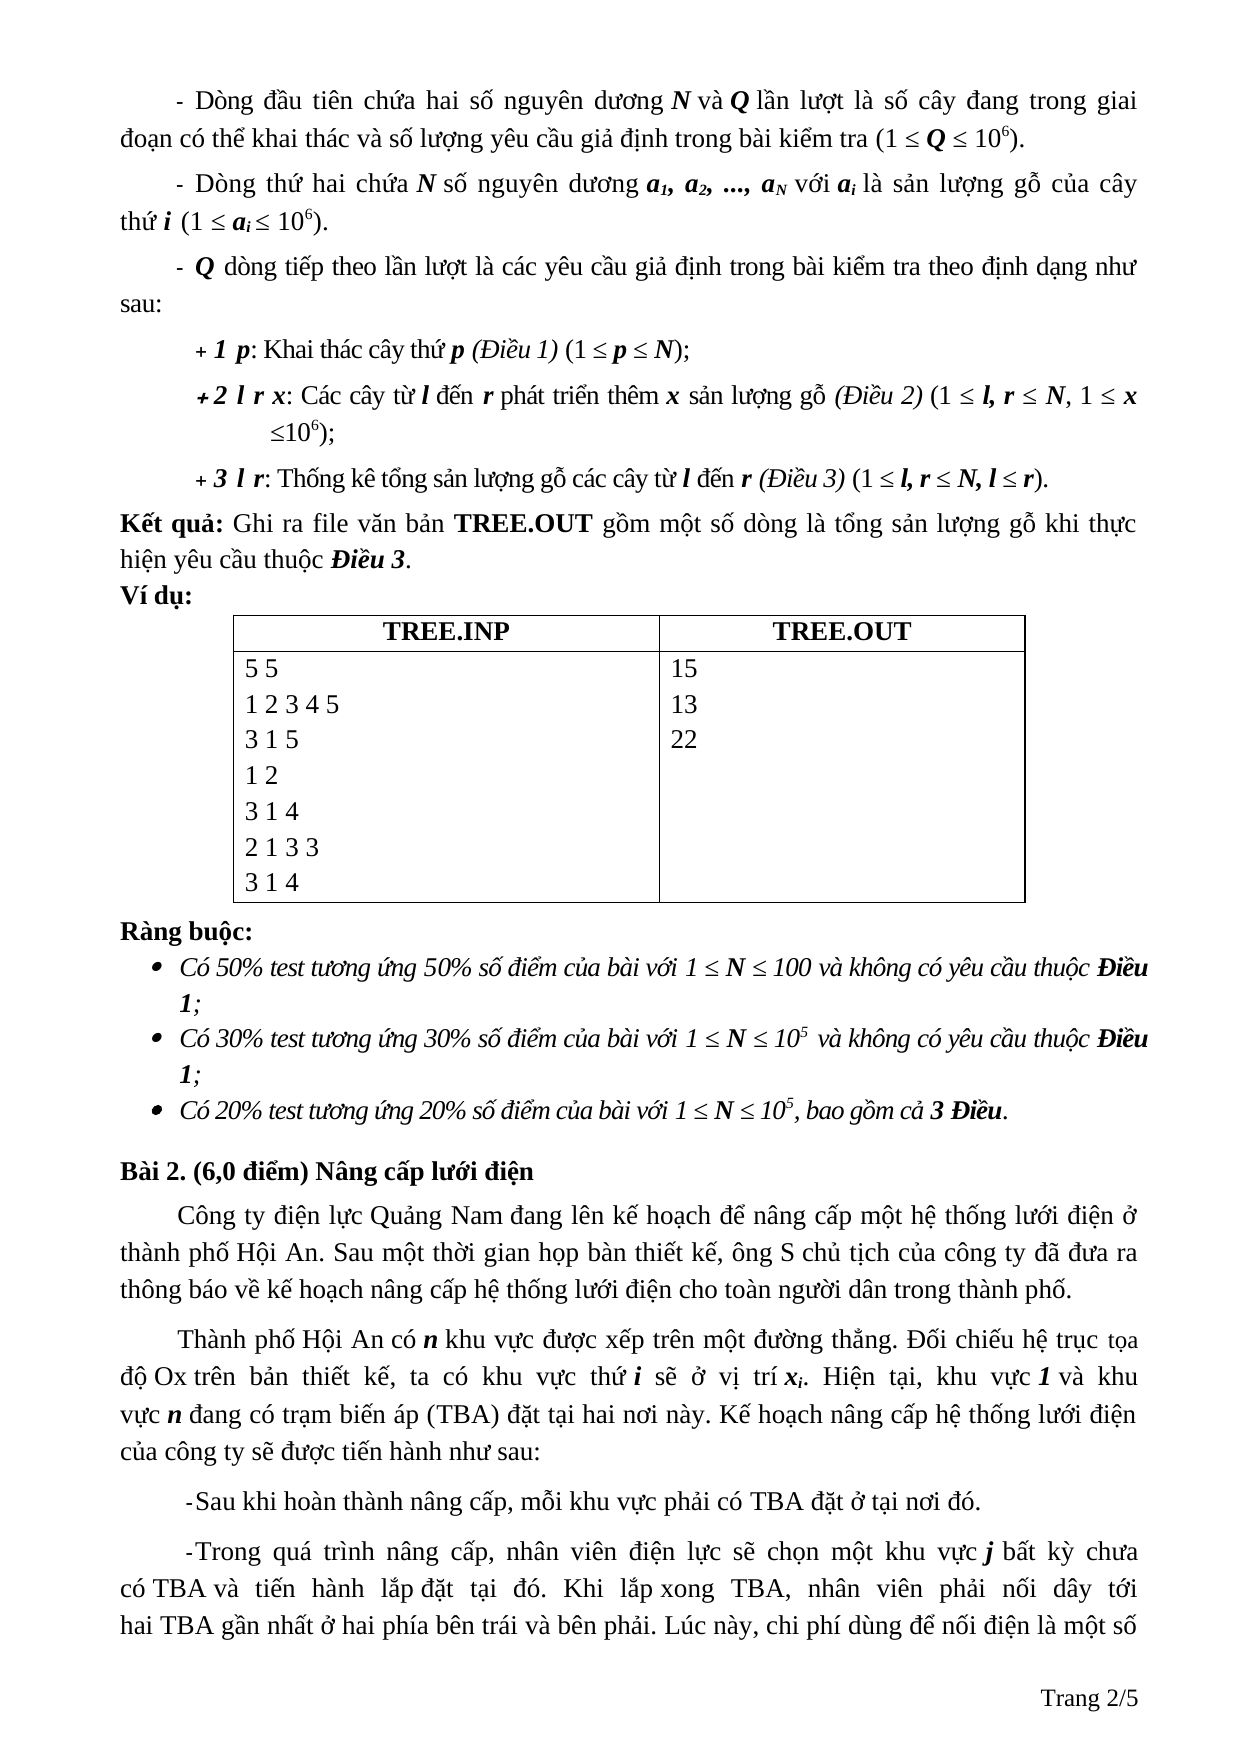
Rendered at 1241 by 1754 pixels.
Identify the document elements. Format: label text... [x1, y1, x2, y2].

list 1 p: Khai thác cây thứ p (Điều 1) (1 ≤ p ≤ N); [195, 333, 1138, 364]
list Dòng thứ hai chứa N số nguyên dương a1, a2, ..., aN với ai là sản lượng gỗ của cây thứ i (1 ≤ ai ≤ 106). [120, 167, 1138, 236]
list Có 20% test tương ứng 20% số điểm của bài với 1 ≤ N ≤ 105, bao gồm cả 3 Điều. [149, 1094, 1126, 1125]
list Dòng đầu tiên chứa hai số nguyên dương N và Q lần lượt là số cây đang trong giai đoạn có thể khai thác và số lượng yêu cầu giả định trong bài kiểm tra (1 ≤ Q ≤ 106). [120, 84, 1138, 153]
table_cell 15 13 22 [660, 652, 1024, 902]
list Có 30% test tương ứng 30% số điểm của bài với 1 ≤ N ≤ 105 và không có yêu cầu thuộc Điều 1; [149, 1023, 1151, 1089]
list Q dòng tiếp theo lần lượt là các yêu cầu giả định trong bài kiểm tra theo định dạng như sau: [120, 250, 1138, 319]
list 2 l r x: Các cây từ l đến r phát triển thêm x sản lượng gỗ (Điều 2) (1 ≤ l, r ≤ N, 1 ≤ x ≤106); [195, 379, 1138, 447]
text Ràng buộc: [120, 915, 1138, 946]
text Bài 2. (6,0 điểm) Nâng cấp lưới điện [120, 1155, 1126, 1186]
table_header TREE.INP [234, 616, 659, 651]
list Sau khi hoàn thành nâng cấp, mỗi khu vực phải có TBA đặt ở tại nơi đó. [120, 1485, 1138, 1516]
text Kết quả: Ghi ra file văn bản TREE.OUT gồm một số dòng là tổng sản lượng gỗ khi thực hiện yêu cầu thuộc Điều 3. [120, 507, 1138, 574]
table_cell 5 5 1 2 3 4 5 3 1 5 1 2 3 1 4 2 1 3 3 3 1 4 [234, 652, 659, 902]
table_header TREE.OUT [660, 616, 1024, 651]
text Ví dụ: [120, 579, 1138, 610]
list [120, 1534, 1138, 1640]
text Công ty điện lực Quảng Nam đang lên kế hoạch để nâng cấp một hệ thống lưới điện ở thành phố Hội An. Sau một thời gian họp bàn thiết kế, ông S chủ tịch của công ty đã đưa ra thông báo về kế hoạch nâng cấp hệ thống lưới điện cho toàn người dân trong thành phố. [120, 1199, 1138, 1304]
list Có 50% test tương ứng 50% số điểm của bài với 1 ≤ N ≤ 100 và không có yêu cầu thuộc Điều 1; [149, 951, 1151, 1018]
text Thành phố Hội An có n khu vực được xếp trên một đường thẳng. Đối chiếu hệ trục tọa độ Ox trên bản thiết kế, ta có khu vực thứ i sẽ ở vị trí xi. Hiện tại, khu vực 1 và khu vực n đang có trạm biến áp (TBA) đặt tại hai nơi này. Kế hoạch nâng cấp hệ thống lưới điện của công ty sẽ được tiến hành như sau: [120, 1323, 1138, 1466]
list 3 l r: Thống kê tổng sản lượng gỗ các cây từ l đến r (Điều 3) (1 ≤ l, r ≤ N, l ≤ r). [195, 462, 1138, 493]
